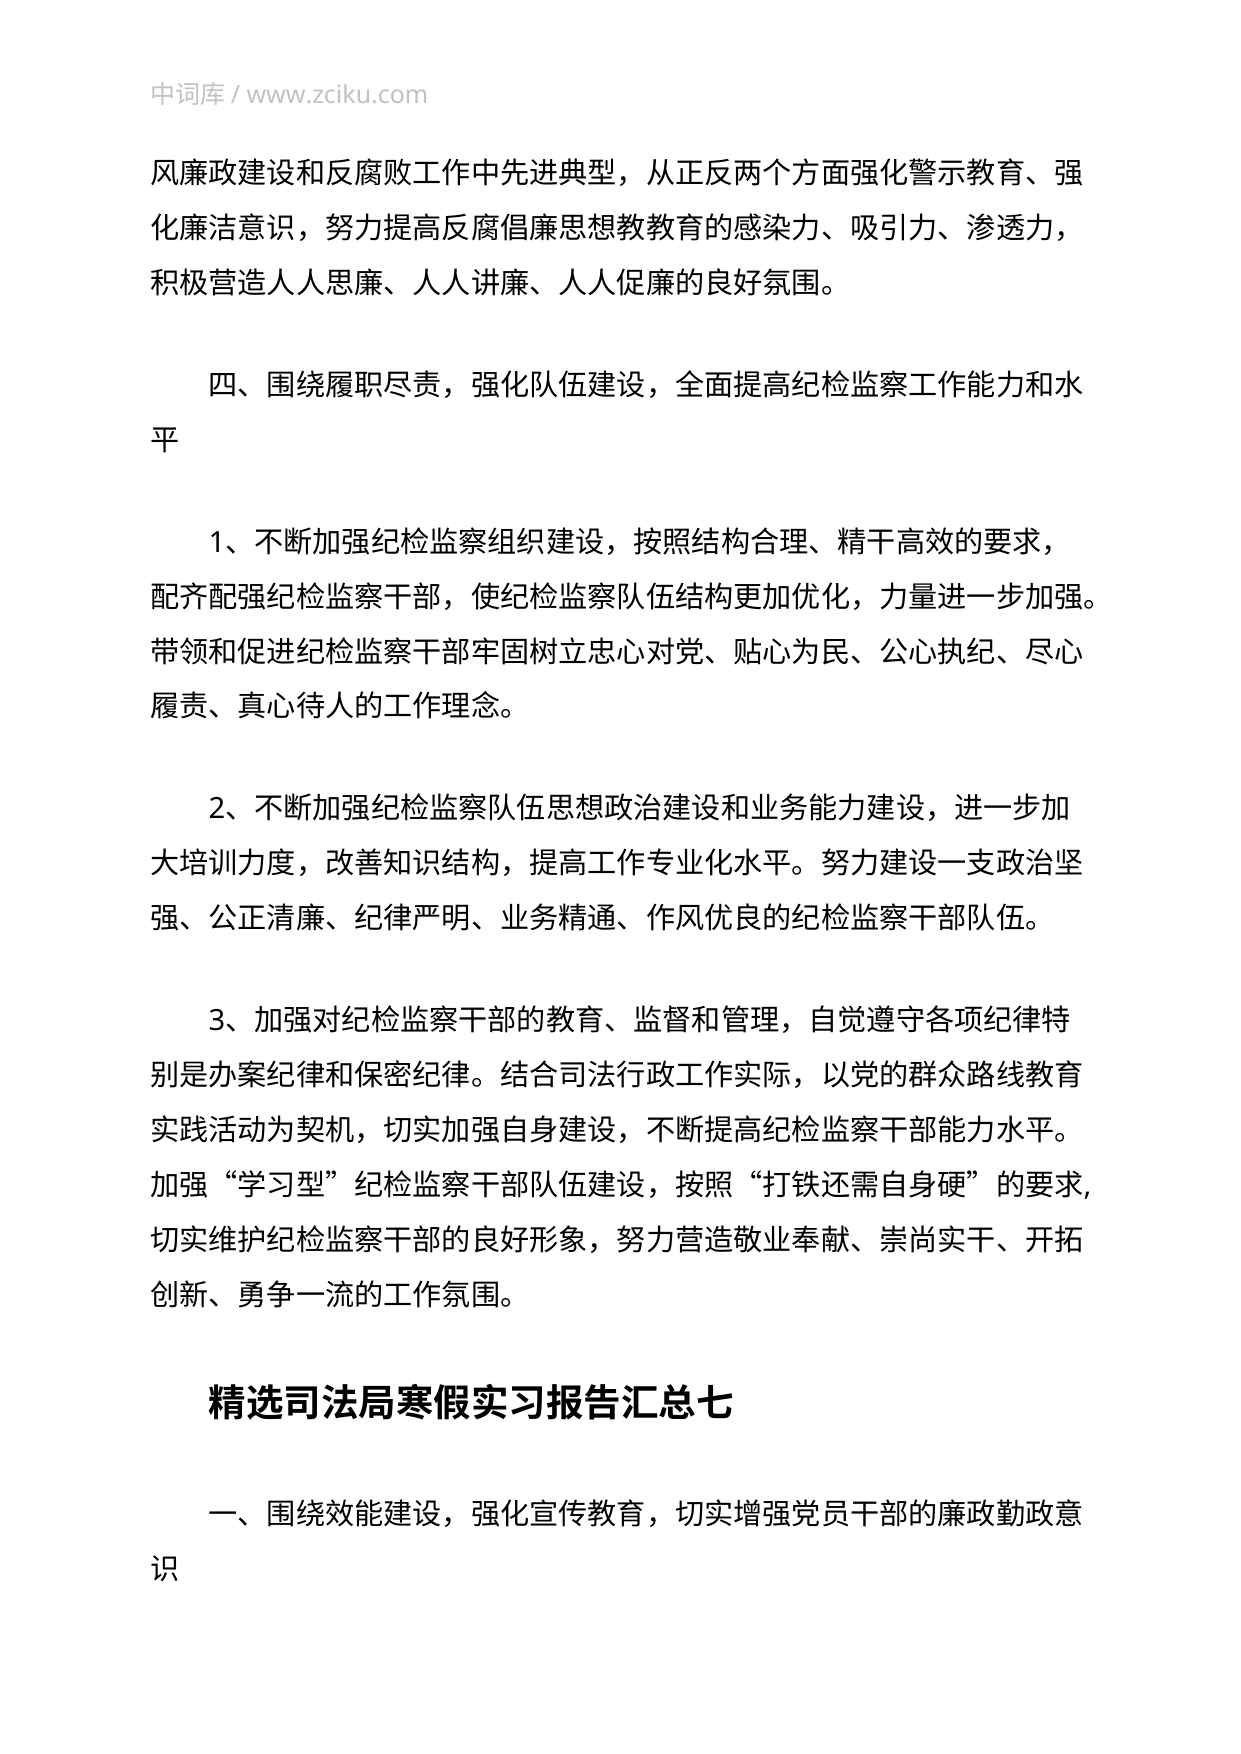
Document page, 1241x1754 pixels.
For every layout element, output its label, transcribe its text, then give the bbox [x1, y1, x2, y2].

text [150, 150, 1090, 302]
text 2、不断加强纪检监察队伍思想政治建设和业务能力建设，进一步加大培训力度，改善知识结构，提高工作专业化水平。努力建设一支政治坚强、公正清廉、纪律严明、业务精通、作风优良的纪检监察干部队伍。 [150, 785, 1090, 937]
text 1、不断加强纪检监察组织建设，按照结构合理、精干高效的要求，配齐配强纪检监察干部，使纪检监察队伍结构更加优化，力量进一步加强。带领和促进纪检监察干部牢固树立忠心对党、贴心为民、公心执纪、尽心履责、真心待人的工作理念。 [150, 518, 1090, 725]
text 3、加强对纪检监察干部的教育、监督和管理，自觉遵守各项纪律特别是办案纪律和保密纪律。结合司法行政工作实际，以党的群众路线教育实践活动为契机，切实加强自身建设，不断提高纪检监察干部能力水平。加强“学习型”纪检监察干部队伍建设，按照“打铁还需自身硬”的要求,切实维护纪检监察干部的良好形象，努力营造敬业奉献、崇尚实干、开拓创新、勇争一流的工作氛围。 [150, 996, 1090, 1313]
text 精选司法局寒假实习报告汇总七 [150, 1373, 1090, 1427]
text 四、围绕履职尽责，强化队伍建设，全面提高纪检监察工作能力和水平 [150, 362, 1090, 459]
text 一、围绕效能建设，强化宣传教育，切实增强党员干部的廉政勤政意识 [150, 1490, 1090, 1587]
